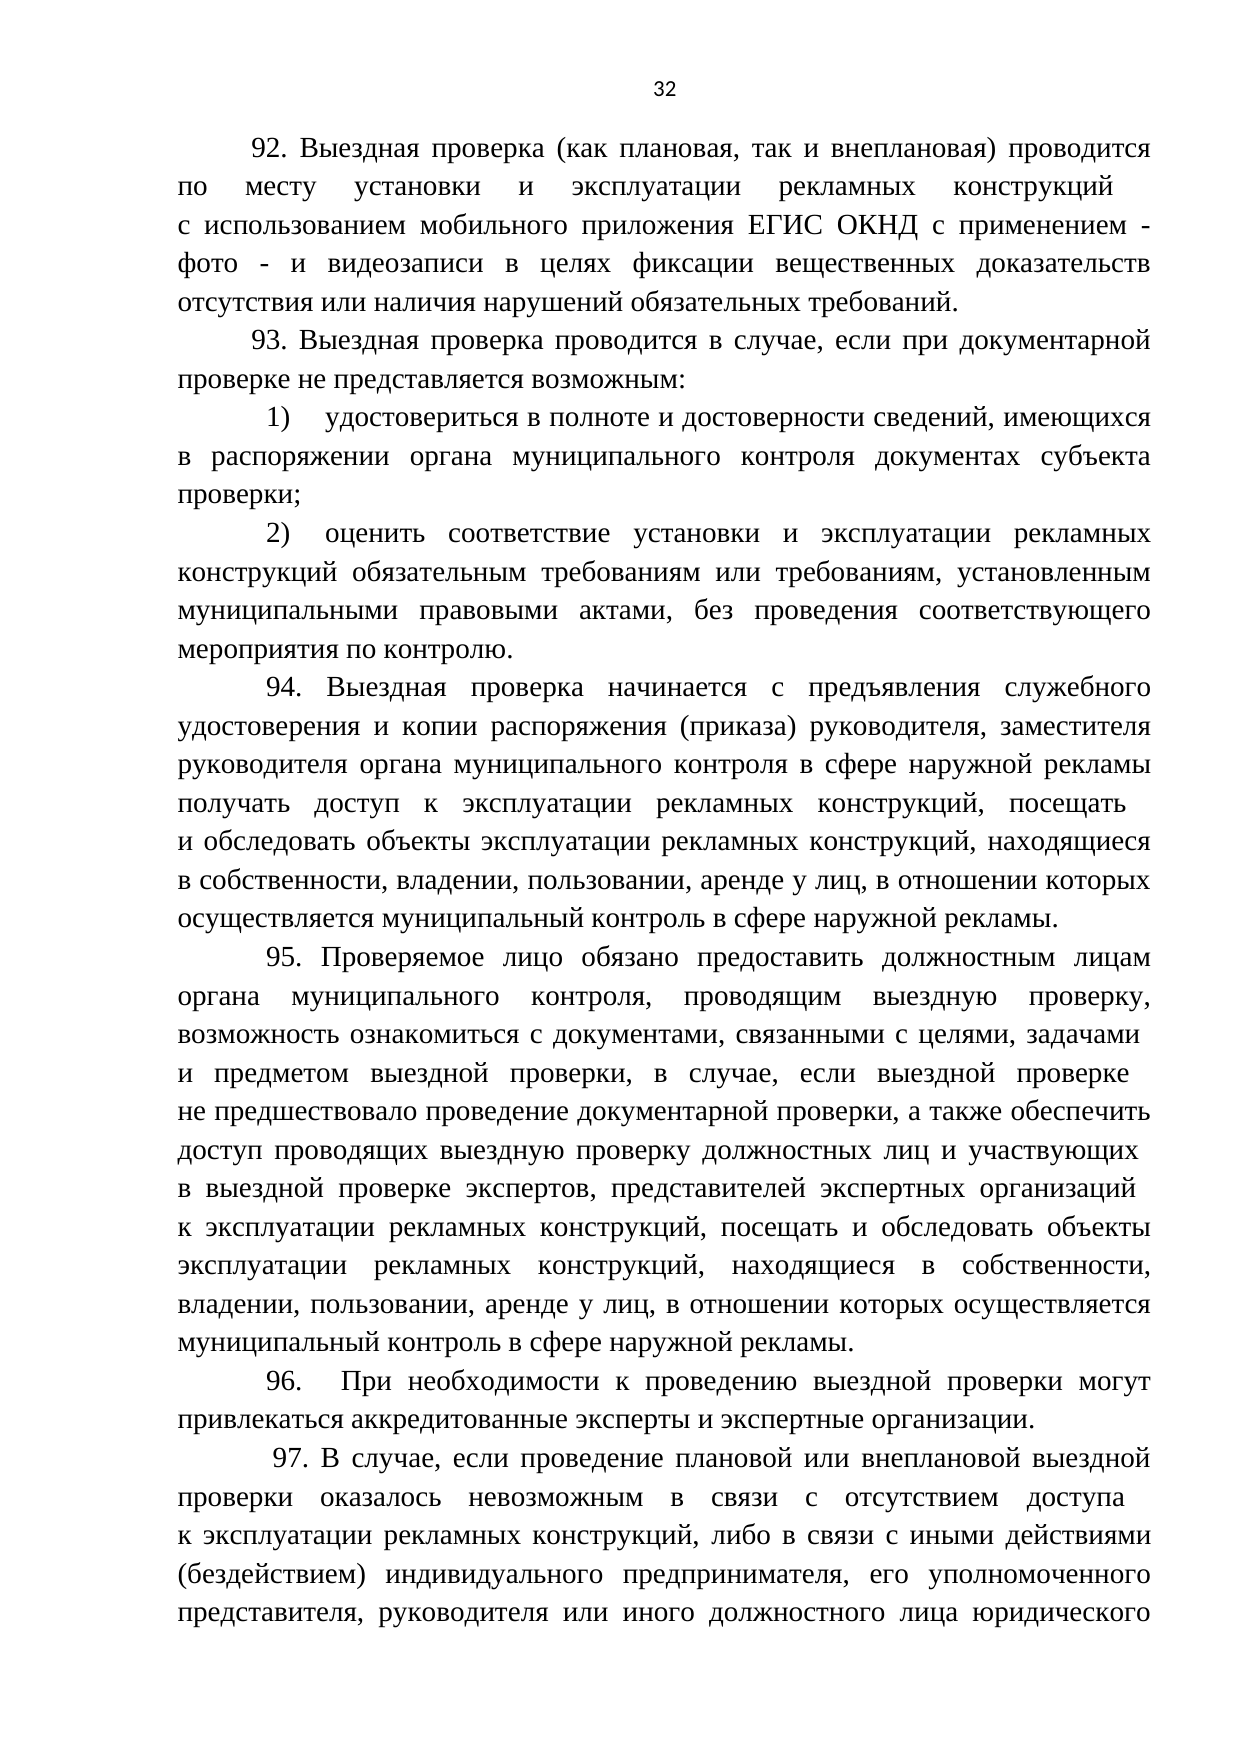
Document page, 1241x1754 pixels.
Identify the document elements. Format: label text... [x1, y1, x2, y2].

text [177, 1440, 1152, 1628]
text 95. Проверяемое лицо обязано предоставить должностным лицам органа муниципального контроля, проводящим выездную проверку, возможность ознакомиться с документами, связанными с целями, задачами и предметом выездной проверки, в случае, если выездной проверке не предшествовало проведение документарной проверки, а также обеспечить доступ проводящих выездную проверку должностных лиц и участвующих в выездной проверке экспертов, представителей экспертных организаций к эксплуатации рекламных конструкций, посещать и обследовать объекты эксплуатации рекламных конструкций, находящиеся в собственности, владении, пользовании, аренде у лиц, в отношении которых осуществляется муниципальный контроль в сфере наружной рекламы. [177, 939, 1152, 1358]
text 92. Выездная проверка (как плановая, так и внеплановая) проводится по месту установки и эксплуатации рекламных конструкций с использованием мобильного приложения ЕГИС ОКНД с применением - фото - и видеозаписи в целях фиксации вещественных доказательств отсутствия или наличия нарушений обязательных требований. [177, 130, 1152, 317]
text 96. При необходимости к проведению выездной проверки могут привлекаться аккредитованные эксперты и экспертные организации. [177, 1363, 1152, 1435]
text 94. Выездная проверка начинается с предъявления служебного удостоверения и копии распоряжения (приказа) руководителя, заместителя руководителя органа муниципального контроля в сфере наружной рекламы получать доступ к эксплуатации рекламных конструкций, посещать и обследовать объекты эксплуатации рекламных конструкций, находящиеся в собственности, владении, пользовании, аренде у лиц, в отношении которых осуществляется муниципальный контроль в сфере наружной рекламы. [177, 669, 1152, 934]
text 93. Выездная проверка проводится в случае, если при документарной проверке не представляется возможным: [177, 322, 1152, 394]
text 1) удостовериться в полноте и достоверности сведений, имеющихся в распоряжении органа муниципального контроля документах субъекта проверки; [177, 399, 1152, 510]
text 2) оценить соответствие установки и эксплуатации рекламных конструкций обязательным требованиям или требованиям, установленным муниципальными правовыми актами, без проведения соответствующего мероприятия по контролю. [177, 515, 1152, 664]
